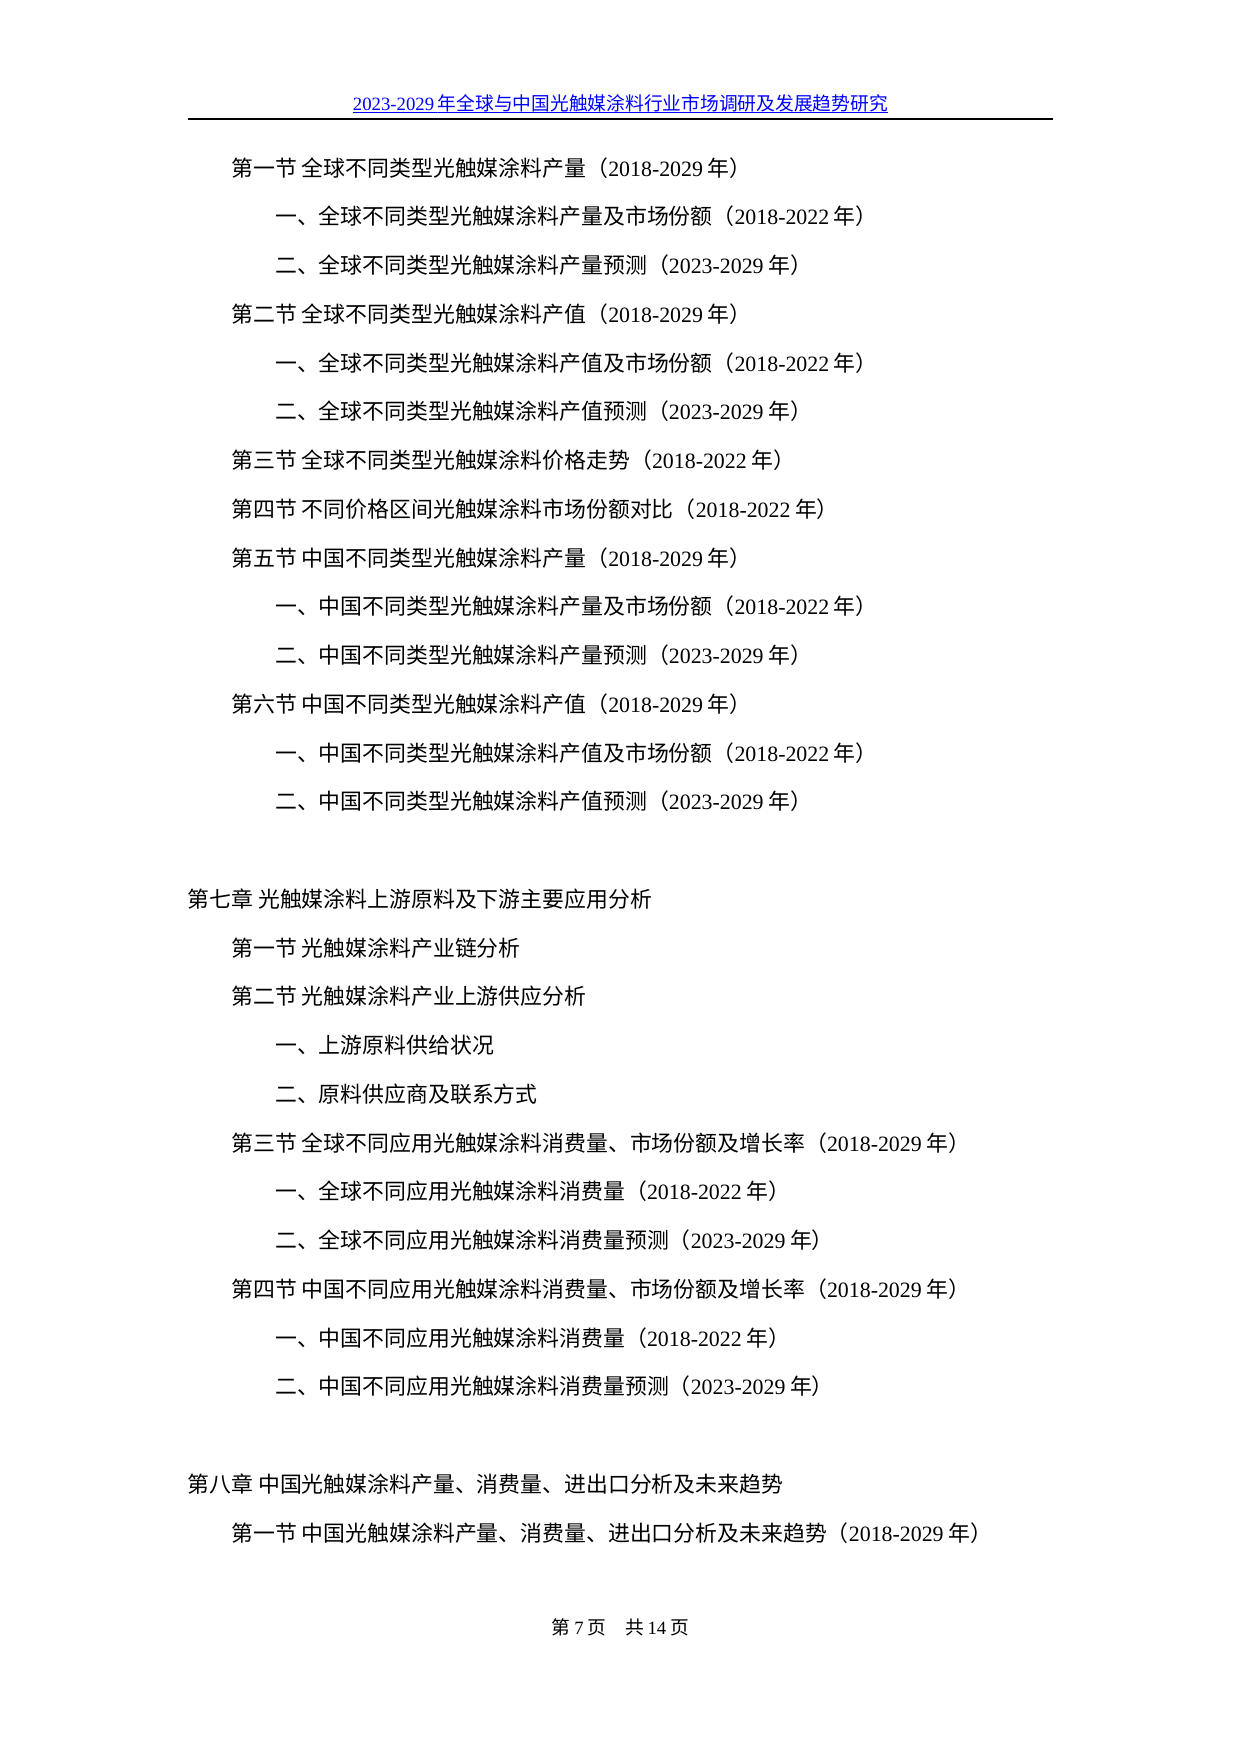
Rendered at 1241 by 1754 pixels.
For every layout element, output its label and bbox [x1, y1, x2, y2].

text [187, 150, 1053, 1548]
